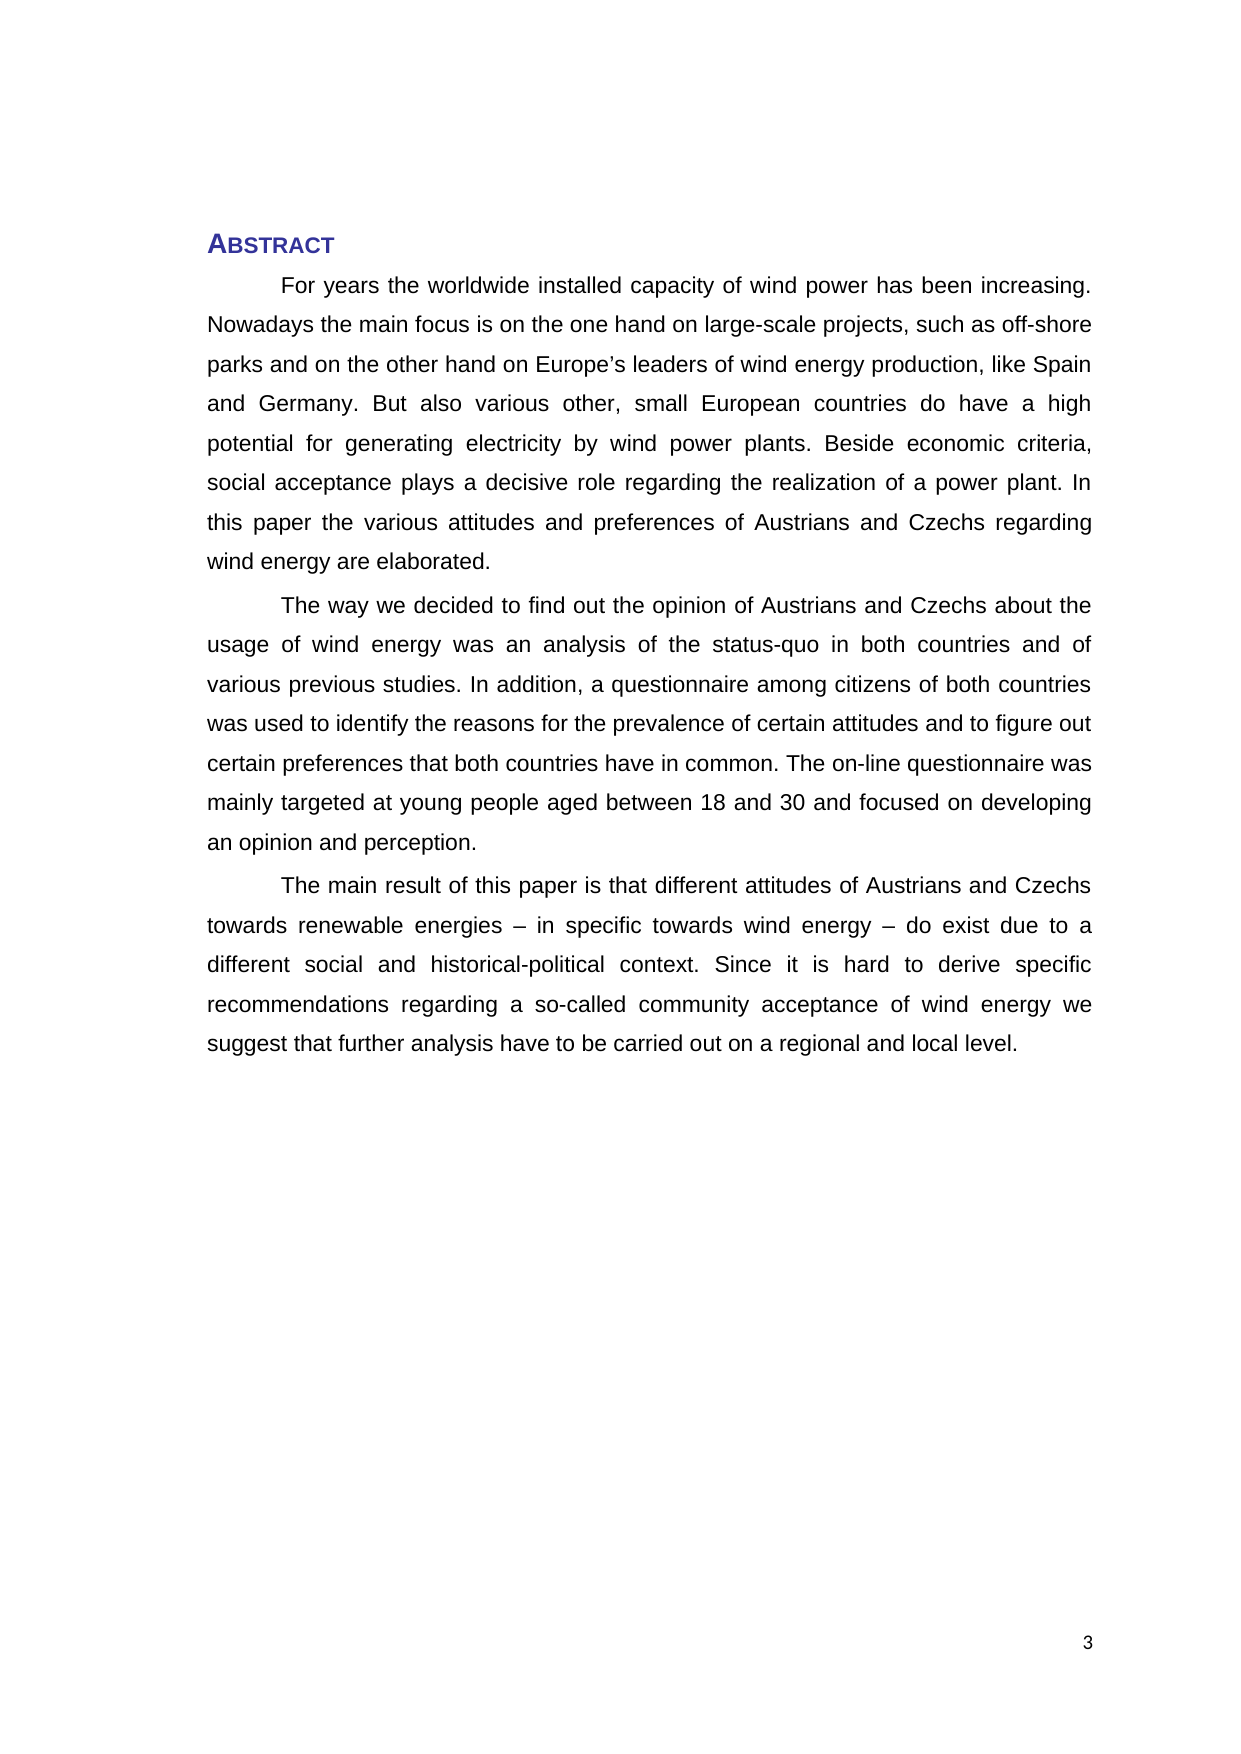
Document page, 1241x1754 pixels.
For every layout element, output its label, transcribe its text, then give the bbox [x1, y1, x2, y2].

text The main result of this paper is that different attitudes of Austrians and Czechs towards renewable energies – in specific towards wind energy – do exist due to a different social and historical-political context. Since it is hard to derive specific recommendations regarding a so-called community acceptance of wind energy we suggest that further analysis have to be carried out on a regional and local level. [207, 872, 1093, 1056]
text The way we decided to find out the opinion of Austrians and Czechs about the usage of wind energy was an analysis of the status-quo in both countries and of various previous studies. In addition, a questionnaire among citizens of both countries was used to identify the reasons for the prevalence of certain attitudes and to figure out certain preferences that both countries have in common. The on-line questionnaire was mainly targeted at young people aged between 18 and 30 and focused on developing an opinion and perception. [207, 592, 1093, 855]
text For years the worldwide installed capacity of wind power has been increasing. Nowadays the main focus is on the one hand on large-scale projects, such as off-shore parks and on the other hand on Europe’s leaders of wind energy production, like and . But also various other, small European countries do have a high potential for generating electricity by wind power plants. Beside economic criteria, social acceptance plays a decisive role regarding the realization of a power plant. In this paper the various attitudes and preferences of Austrians and Czechs regarding wind energy are elaborated. [207, 272, 1093, 574]
subtitle Abstract [207, 227, 1093, 259]
